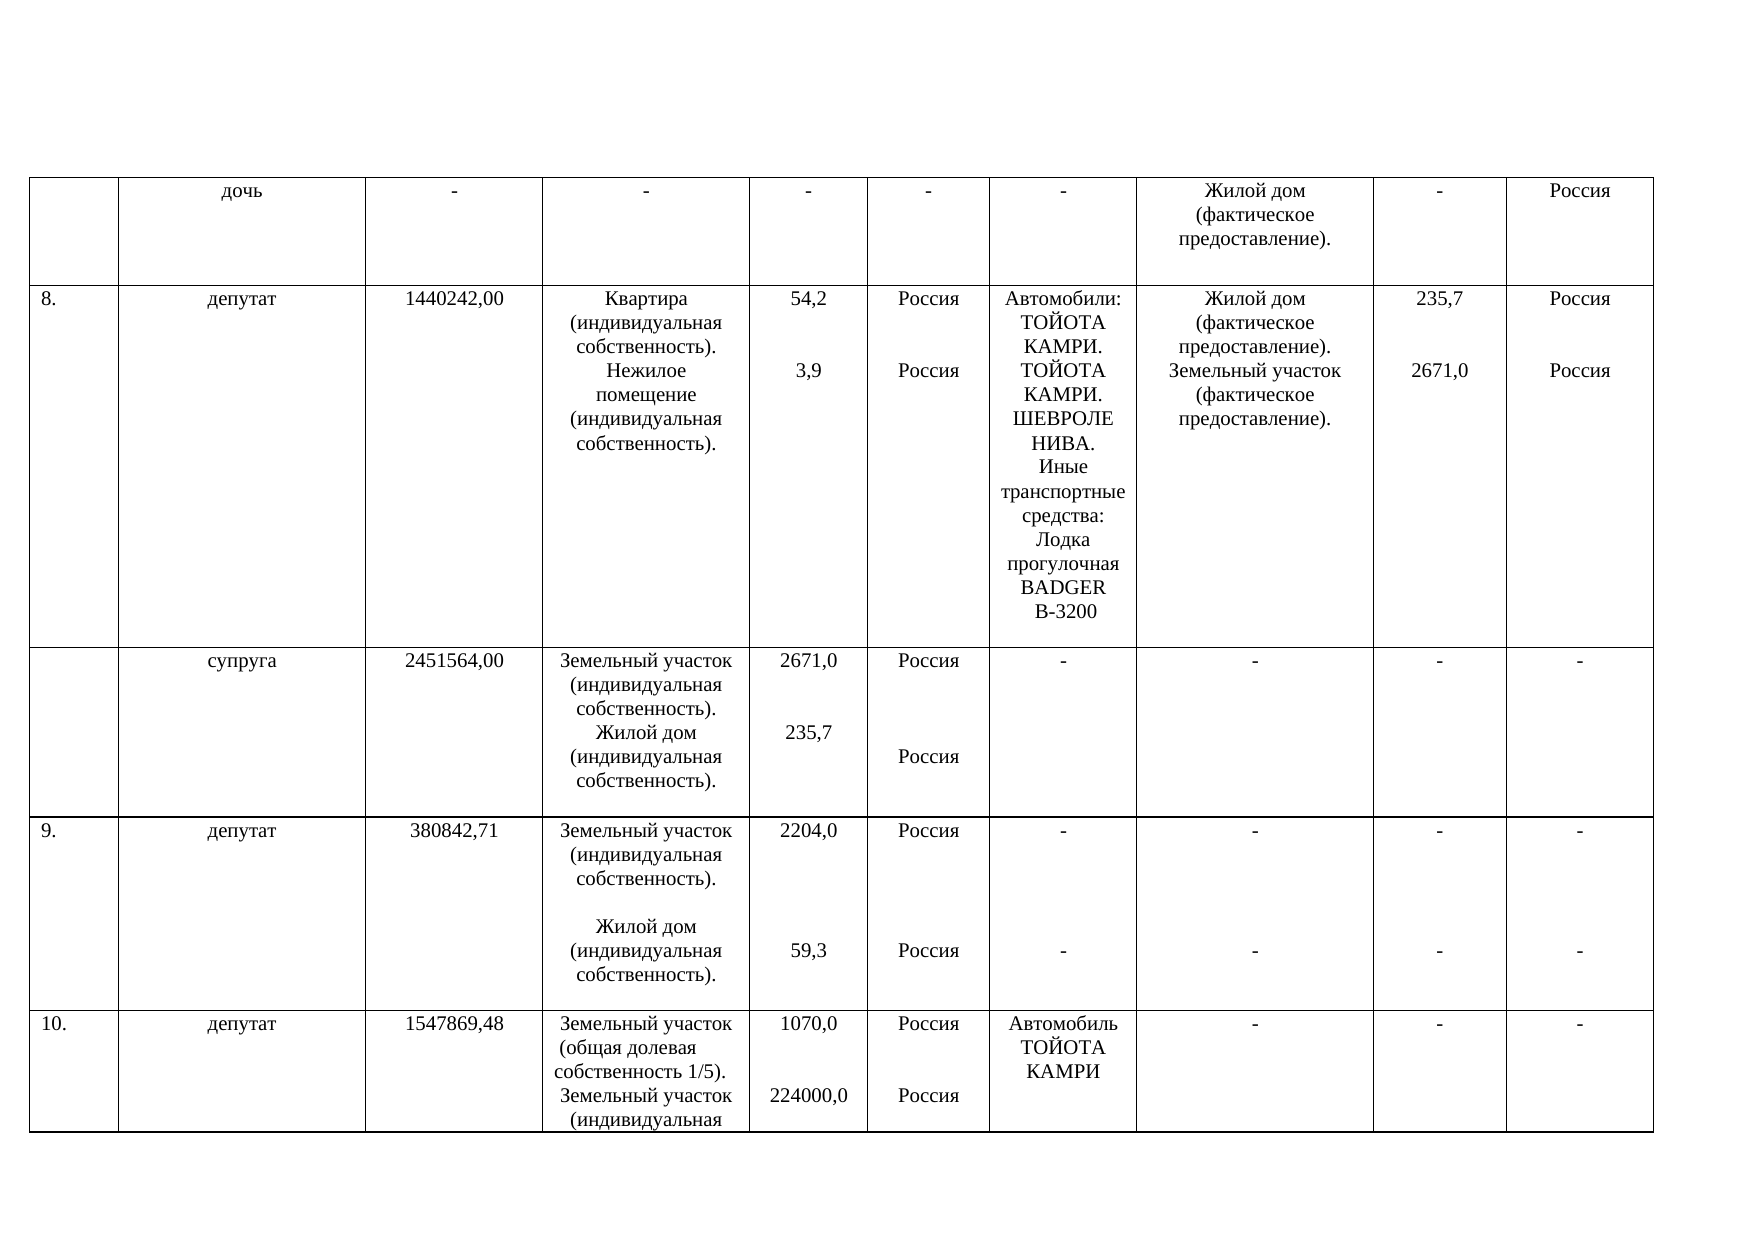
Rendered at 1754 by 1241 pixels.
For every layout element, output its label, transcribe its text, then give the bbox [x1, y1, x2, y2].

table_cell - [750, 178, 867, 285]
table_cell 1440242,00 [366, 286, 542, 647]
table_cell - - [1507, 818, 1653, 1010]
table_cell Квартира (индивидуальная собственность). Нежилое помещение (индивидуальная собственность). [543, 286, 749, 647]
table_cell 10. [30, 1011, 118, 1131]
table_cell Россия Россия [868, 648, 989, 816]
table_cell [30, 648, 118, 816]
table_cell - [1374, 178, 1506, 285]
table_cell депутат [119, 286, 365, 647]
table_cell Автомобили: ТОЙОТА КАМРИ. ТОЙОТА КАМРИ. ШЕВРОЛЕ НИВА. Иные транспортные средства: Лодка прогулочная BADGER В-3200 [990, 286, 1136, 647]
table_cell - [1137, 648, 1373, 816]
table_cell Земельный участок (индивидуальная собственность). Жилой дом (индивидуальная собственность). [543, 648, 749, 816]
table_cell 2671,0 235,7 [750, 648, 867, 816]
table_cell 2204,0 59,3 [750, 818, 867, 1010]
table_cell - - [1374, 818, 1506, 1010]
table_cell 54,2 3,9 [750, 286, 867, 647]
table_cell [30, 178, 118, 285]
table_cell Жилой дом (фактическое предоставление). Земельный участок (фактическое предоставление). [1137, 286, 1373, 647]
table_cell Россия Россия [868, 286, 989, 647]
table_cell Земельный участок (индивидуальная собственность). Жилой дом (индивидуальная собственность). [543, 818, 749, 1010]
table_cell - [1137, 1011, 1373, 1131]
table_cell - [543, 178, 749, 285]
table_cell 8. [30, 286, 118, 647]
table_cell - [366, 178, 542, 285]
table_cell 2451564,00 [366, 648, 542, 816]
table_cell 1547869,48 [366, 1011, 542, 1131]
table_cell дочь [119, 178, 365, 285]
table_cell 9. [30, 818, 118, 1010]
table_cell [750, 1011, 867, 1131]
table_cell - - [1137, 818, 1373, 1010]
table_cell - [1507, 1011, 1653, 1131]
table_cell Россия Россия [868, 818, 989, 1010]
table_cell 235,7 2671,0 [1374, 286, 1506, 647]
table_cell - [868, 178, 989, 285]
table_cell супруга [119, 648, 365, 816]
table_cell - [1374, 648, 1506, 816]
table_cell - [990, 178, 1136, 285]
table_cell - [1507, 648, 1653, 816]
table_cell депутат [119, 818, 365, 1010]
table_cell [868, 1011, 989, 1131]
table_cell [990, 1011, 1136, 1131]
table_cell 380842,71 [366, 818, 542, 1010]
table_cell - - [990, 818, 1136, 1010]
table_cell - [1374, 1011, 1506, 1131]
table_cell депутат [119, 1011, 365, 1131]
table_cell - [990, 648, 1136, 816]
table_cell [543, 1011, 749, 1131]
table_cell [1137, 178, 1373, 285]
table_cell Россия [1507, 178, 1653, 285]
table_cell Россия Россия [1507, 286, 1653, 647]
